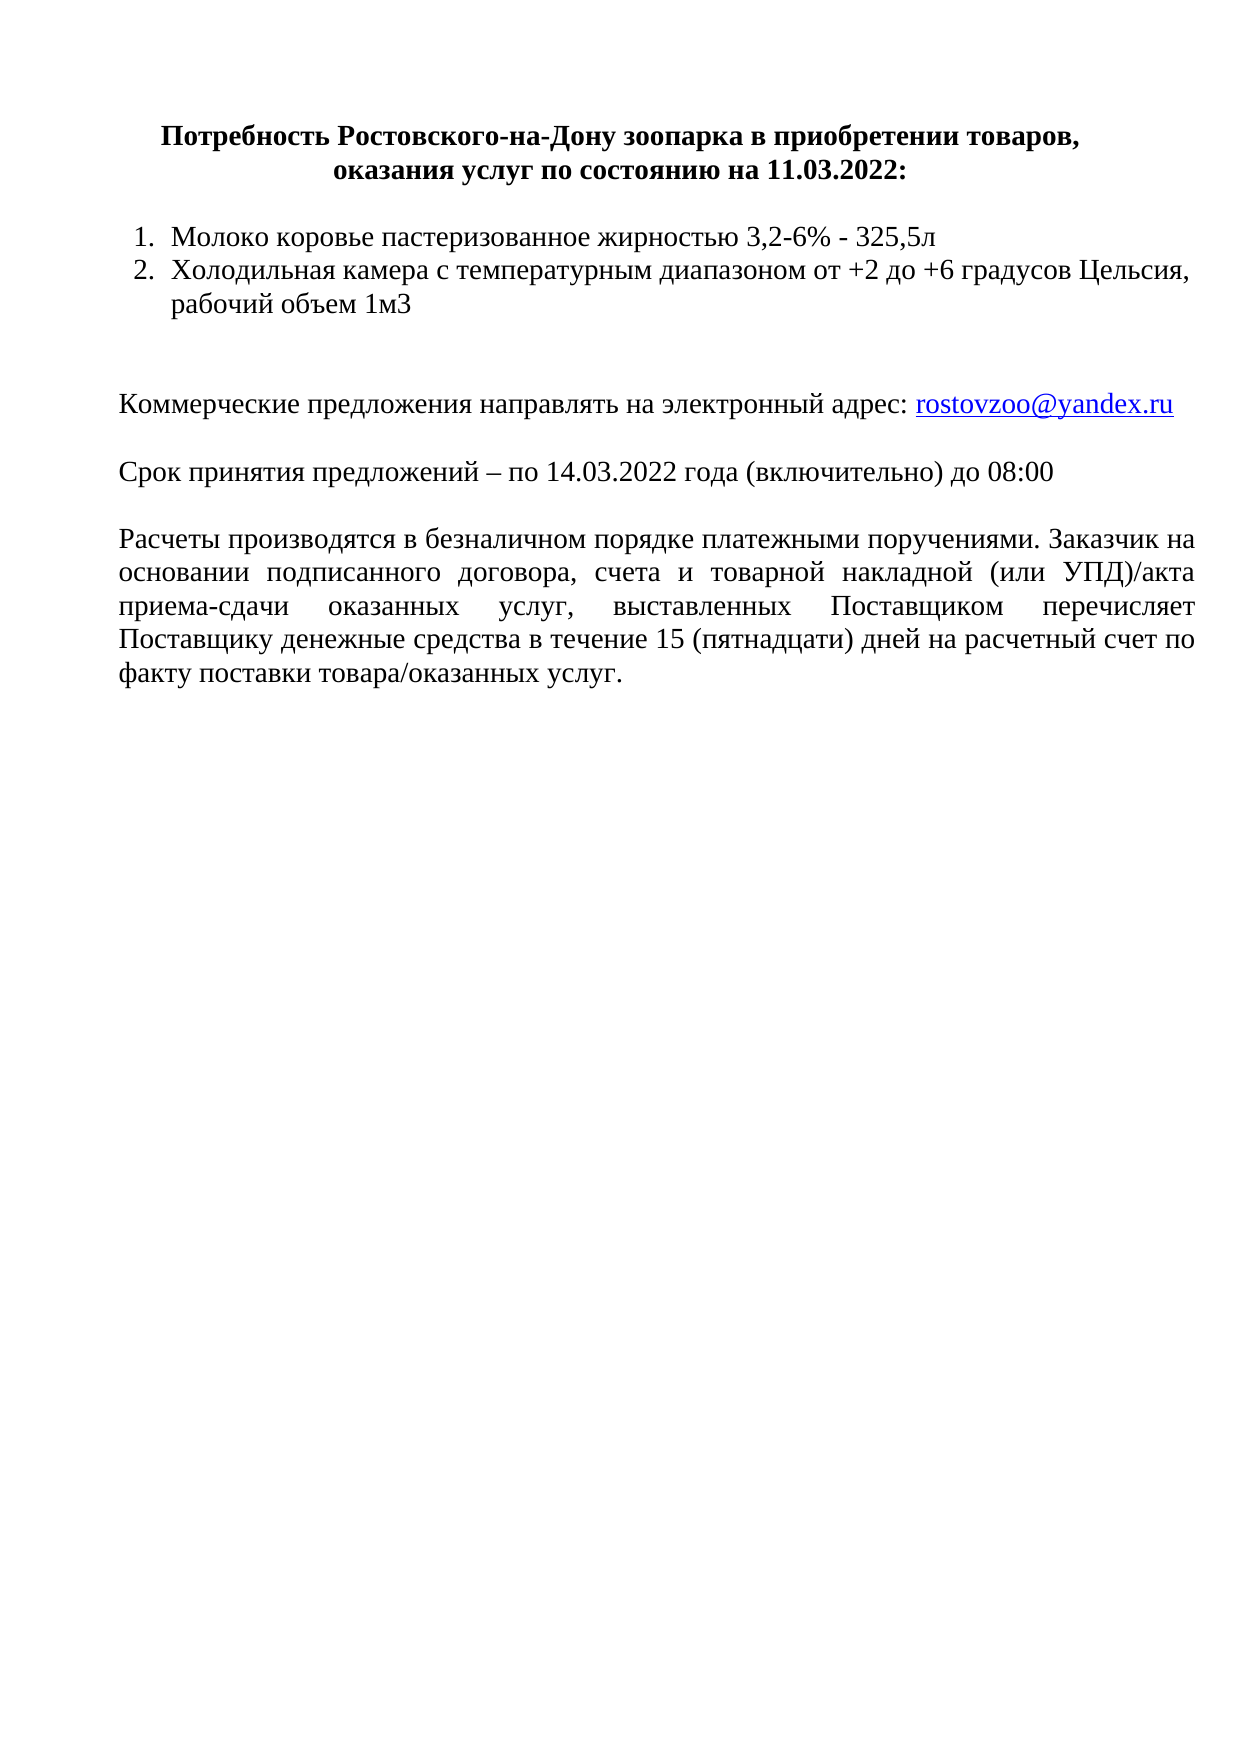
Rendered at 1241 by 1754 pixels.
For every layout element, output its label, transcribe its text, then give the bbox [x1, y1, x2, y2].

text Потребность Ростовского-на-Дону зоопарка в приобретении товаров, [44, 118, 1196, 152]
text Расчеты производятся в безналичном порядке платежными поручениями. Заказчик на основании подписанного договора, счета и товарной накладной (или УПД)/акта приема-сдачи оказанных услуг, выставленных Поставщиком перечисляет Поставщику денежные средства в течение 15 (пятнадцати) дней на расчетный счет по факту поставки товара/оказанных услуг. [118, 521, 1196, 688]
list Молоко коровье пастеризованное жирностью 3,2-6% - 325,5л [133, 219, 1196, 252]
text Срок принятия предложений – по 14.03.2022 года (включительно) до 08:00 [118, 454, 1196, 487]
text Коммерческие предложения направлять на электронный адрес: rostovzoo@yandex.ru [118, 387, 1196, 420]
text оказания услуг по состоянию на 11.03.2022: [44, 152, 1196, 185]
list Холодильная камера с температурным диапазоном от +2 до +6 градусов Цельсия, рабочий объем 1м3 [133, 252, 1196, 319]
